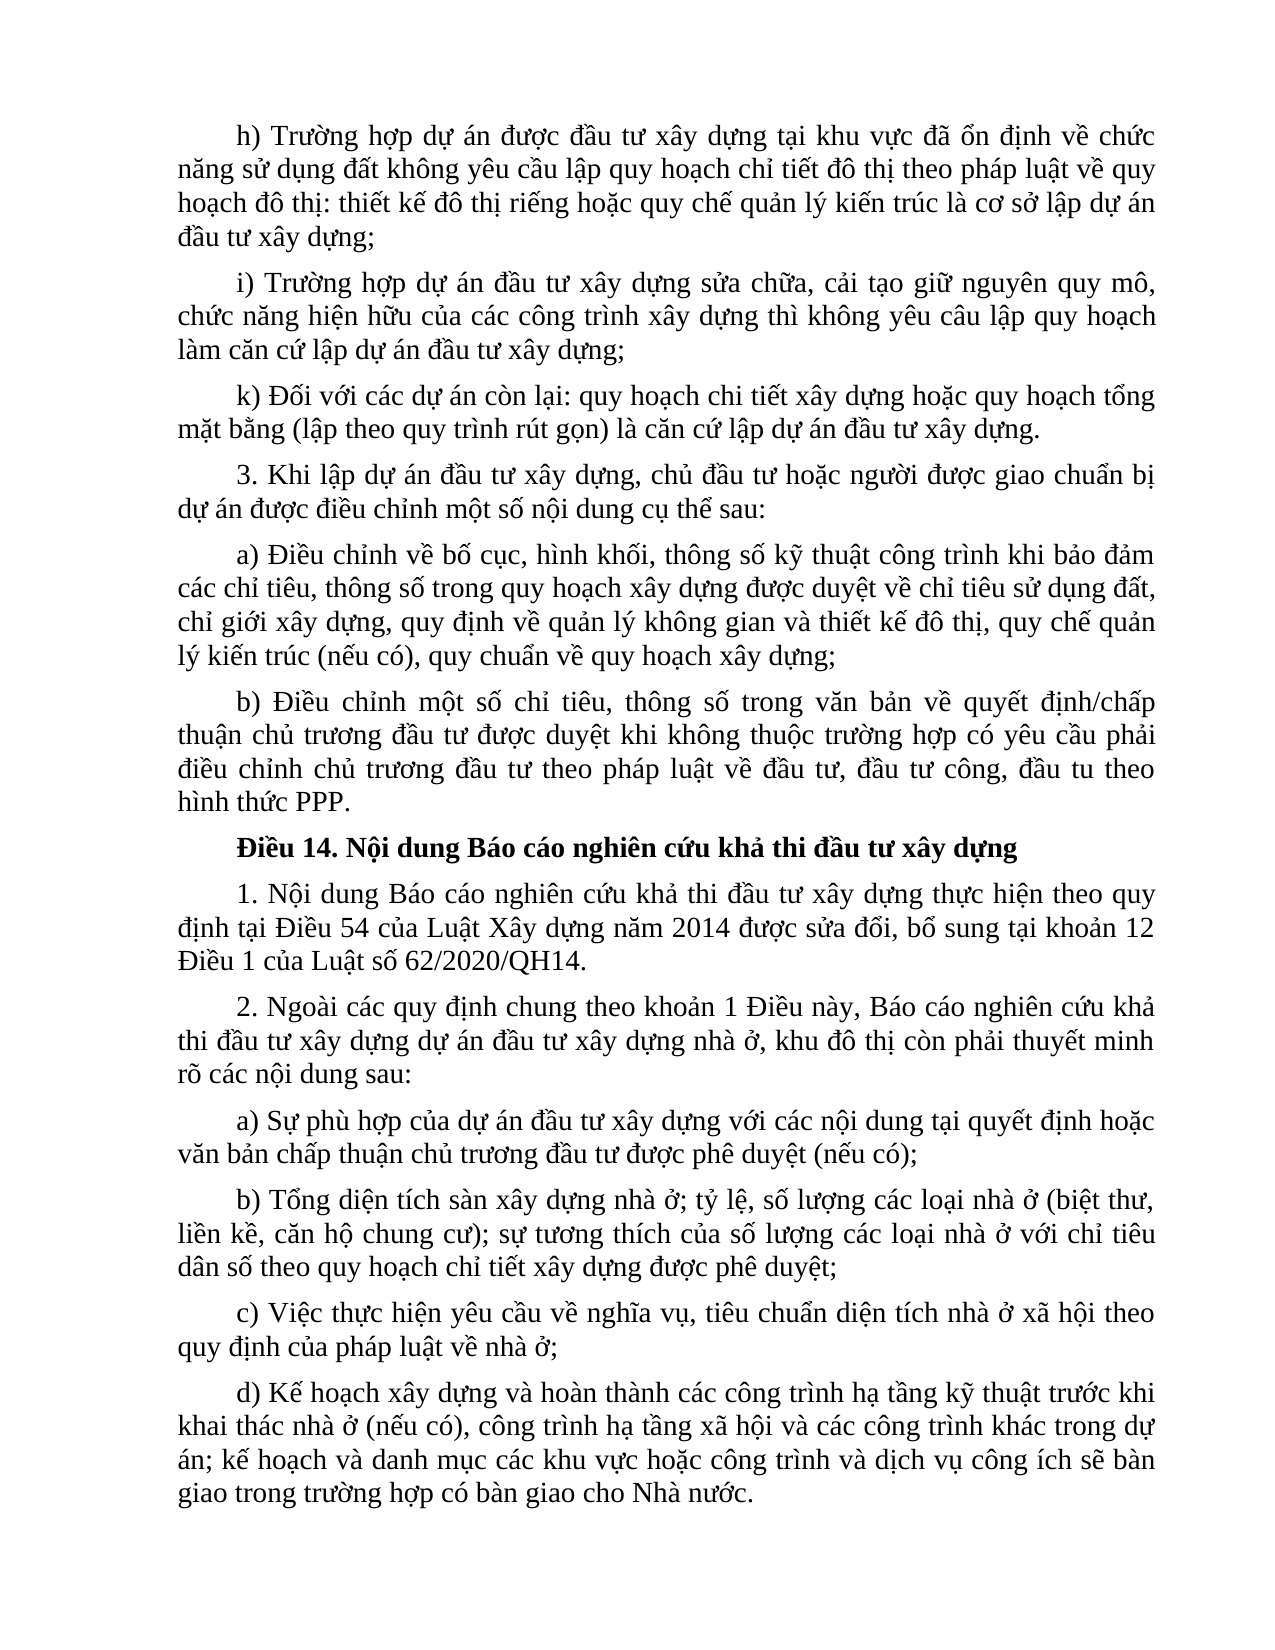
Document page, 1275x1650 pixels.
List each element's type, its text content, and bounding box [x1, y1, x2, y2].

text 1. Nội dung Báo cáo nghiên cứu khả thi đầu tư xây dựng thực hiện theo quy định tại Điều 54 của Luật Xây dựng năm 2014 được sửa đổi, bổ sung tại khoản 12 Điều 1 của Luật số 62/2020/QH14. [177, 876, 1157, 977]
text h) Trường hợp dự án được đầu tư xây dựng tại khu vực đã ổn định về chức năng sử dụng đất không yêu cầu lập quy hoạch chỉ tiết đô thị theo pháp luật về quy hoạch đô thị: thiết kế đô thị riếng hoặc quy chế quản lý kiến trúc là cơ sở lập dự án đầu tư xây dựng; [177, 118, 1157, 252]
text 2. Ngoài các quy định chung theo khoản 1 Điều này, Báo cáo nghiên cứu khả thi đầu tư xây dựng dự án đầu tư xây dựng nhà ở, khu đô thị còn phải thuyết minh rõ các nội dung sau: [177, 989, 1157, 1090]
text a) Điều chỉnh về bố cục, hình khối, thông số kỹ thuật công trình khi bảo đảm các chỉ tiêu, thông số trong quy hoạch xây dựng được duyệt về chỉ tiêu sử dụng đất, chỉ giới xây dựng, quy định về quản lý không gian và thiết kế đô thị, quy chế quản lý kiến trúc (nếu có), quy chuẩn về quy hoạch xây dựng; [177, 537, 1157, 671]
text k) Đối với các dự án còn lại: quy hoạch chi tiết xây dựng hoặc quy hoạch tổng mặt bằng (lập theo quy trình rút gọn) là căn cứ lập dự án đầu tư xây dựng. [177, 378, 1157, 445]
text c) Việc thực hiện yêu cầu về nghĩa vụ, tiêu chuẩn diện tích nhà ở xã hội theo quy định của pháp luật về nhà ở; [177, 1295, 1157, 1362]
text Điều 14. Nội dung Báo cáo nghiên cứu khả thi đầu tư xây dựng [177, 830, 1157, 864]
text 3. Khi lập dự án đầu tư xây dựng, chủ đầu tư hoặc người được giao chuẩn bị dự án được điều chỉnh một số nội dung cụ thể sau: [177, 457, 1157, 524]
text b) Điều chỉnh một số chỉ tiêu, thông số trong văn bản về quyết định/chấp thuận chủ trương đầu tư được duyệt khi không thuộc trường hợp có yêu cầu phải điều chỉnh chủ trương đầu tư theo pháp luật về đầu tư, đầu tư công, đầu tu theo hình thức PPР. [177, 684, 1157, 818]
text a) Sự phù hợp của dự án đầu tư xây dựng với các nội dung tại quyết định hoặc văn bản chấp thuận chủ trương đầu tư được phê duyệt (nếu có); [177, 1103, 1157, 1170]
text b) Tổng diện tích sàn xây dựng nhà ở; tỷ lệ, số lượng các loại nhà ở (biệt thư, liền kề, căn hộ chung cư); sự tương thích của số lượng các loại nhà ở với chỉ tiêu dân số theo quy hoạch chỉ tiết xây dựng được phê duyệt; [177, 1182, 1157, 1283]
text d) Kế hoạch xây dựng và hoàn thành các công trình hạ tầng kỹ thuật trước khi khai thác nhà ở (nếu có), công trình hạ tầng xã hội và các công trình khác trong dự án; kế hoạch và danh mục các khu vực hoặc công trình và dịch vụ công ích sẽ bàn giao trong trường hợp có bàn giao cho Nhà nước. [177, 1375, 1157, 1509]
text i) Trường hợp dự án đầu tư xây dựng sửa chữa, cải tạo giữ nguyên quy mô, chức năng hiện hữu của các công trình xây dựng thì không yêu câu lập quy hoạch làm căn cứ lập dự án đầu tư xây dựng; [177, 265, 1157, 365]
